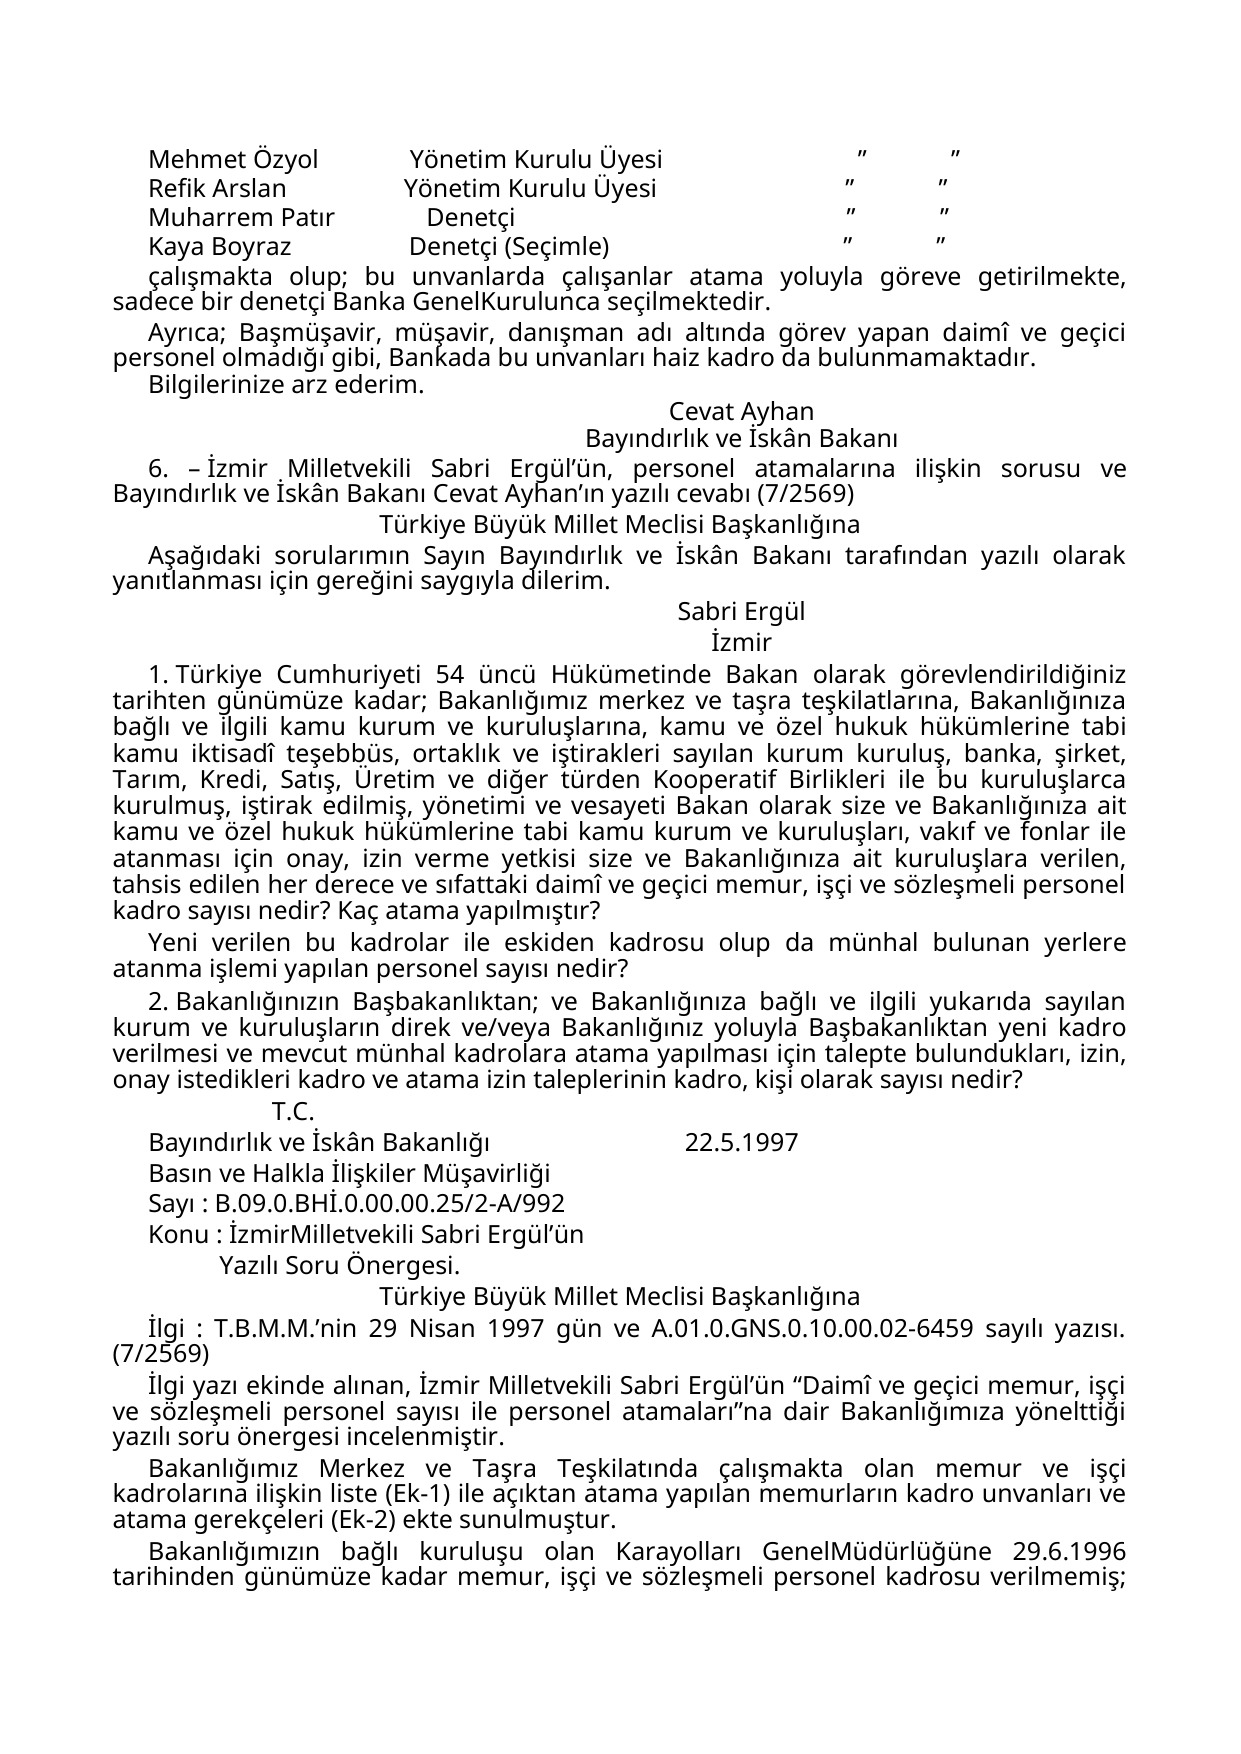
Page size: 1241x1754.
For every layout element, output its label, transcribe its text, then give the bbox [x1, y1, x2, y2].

text Türkiye Büyük Millet Meclisi Başkanlığına [112, 1286, 1128, 1311]
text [112, 1539, 1128, 1591]
text çalışmakta olup; bu unvanlarda çalışanlar atama yoluyla göreve getirilmekte, sadece bir denetçi Banka GenelKurulunca seçilmektedir. [112, 265, 1128, 315]
text Bakanlığımız Merkez ve Taşra Teşkilatında çalışmakta olan memur ve işçi kadrolarına ilişkin liste (Ek-1) ile açıktan atama yapılan memurların kadro unvanları ve atama gerekçeleri (Ek-2) ekte sunulmuştur. [112, 1457, 1128, 1533]
text Türkiye Büyük Millet Meclisi Başkanlığına [112, 513, 1128, 538]
text Yeni verilen bu kadrolar ile eskiden kadrosu olup da münhal bulunan yerlere atanma işlemi yapılan personel sayısı nedir? [112, 931, 1128, 983]
text Cevat Ayhan [112, 404, 1128, 425]
text 2. Bakanlığınızın Başbakanlıktan; ve Bakanlığınıza bağlı ve ilgili yukarıda sayılan kurum ve kuruluşların direk ve/veya Bakanlığınız yoluyla Başbakanlıktan yeni kadro verilmesi ve mevcut münhal kadrolara atama yapılması için talepte bulundukları, izin, onay istedikleri kadro ve atama izin taleplerinin kadro, kişi olarak sayısı nedir? [112, 989, 1128, 1094]
text Sayı : B.09.0.BHİ.0.00.00.25/2-A/992 [112, 1193, 1128, 1218]
text Yazılı Soru Önergesi. [112, 1255, 1128, 1280]
text Konu : İzmirMilletvekili Sabri Ergül’ün [112, 1224, 1128, 1249]
text Kaya Boyraz Denetçi (Seçimle) ” ” [507, 237, 605, 259]
text Kaya Boyraz Denetçi (Seçimle) ” ” [604, 237, 1128, 259]
text 1. Türkiye Cumhuriyeti 54 üncü Hükümetinde Bakan olarak görevlendirildiğiniz tarihten günümüze kadar; Bakanlığımız merkez ve taşra teşkilatlarına, Bakanlığınıza bağlı ve ilgili kamu kurum ve kuruluşlarına, kamu ve özel hukuk hükümlerine tabi kamu iktisadî teşebbüs, ortaklık ve iştirakleri sayılan kurum kuruluş, banka, şirket, Tarım, Kredi, Satış, Üretim ve diğer türden Kooperatif Birlikleri ile bu kuruluşlarca kurulmuş, iştirak edilmiş, yönetimi ve vesayeti Bakan olarak size ve Bakanlığınıza ait kamu ve özel hukuk hükümlerine tabi kamu kurum ve kuruluşları, vakıf ve fonlar ile atanması için onay, izin verme yetkisi size ve Bakanlığınıza ait kuruluşlara verilen, tahsis edilen her derece ve sıfattaki daimî ve geçici memur, işçi ve sözleşmeli personel kadro sayısı nedir? Kaç atama yapılmıştır? [112, 662, 1128, 925]
text Basın ve Halkla İlişkiler Müşavirliği [112, 1162, 1128, 1187]
text İzmir [112, 631, 1128, 656]
text Mehmet Özyol Yönetim Kurulu Üyesi ” ” [112, 150, 1128, 173]
text Ayrıca; Başmüşavir, müşavir, danışman adı altında görev yapan daimî ve geçici personel olmadığı gibi, Bankada bu unvanları haiz kadro da bulunmamaktadır. [112, 321, 1128, 371]
text Kaya Boyraz Denetçi (Seçimle) ” ” [112, 237, 508, 259]
text Sabri Ergül [112, 600, 1128, 625]
text 6. – İzmir Milletvekili Sabri Ergül’ün, personel atamalarına ilişkin sorusu ve Bayındırlık ve İskân Bakanı Cevat Ayhan’ın yazılı cevabı (7/2569) [112, 458, 1128, 508]
text Muharrem Patır Denetçi ” ” [112, 208, 1128, 231]
text Refik Arslan Yönetim Kurulu Üyesi ” ” [112, 179, 1128, 202]
text İlgi yazı ekinde alınan, İzmir Milletvekili Sabri Ergül’ün “Daimî ve geçici memur, işçi ve sözleşmeli personel sayısı ile personel atamaları”na dair Bakanlığımıza yönelttiği yazılı soru önergesi incelenmiştir. [112, 1374, 1128, 1451]
text İlgi : T.B.M.M.’nin 29 Nisan 1997 gün ve A.01.0.GNS.0.10.00.02-6459 sayılı yazısı. (7/2569) [112, 1317, 1128, 1368]
text T.C. [112, 1100, 1128, 1125]
text Aşağıdaki sorularımın Sayın Bayındırlık ve İskân Bakanı tarafından yazılı olarak yanıtlanması için gereğini saygıyla dilerim. [112, 544, 1128, 594]
text Bayındırlık ve İskân Bakanı [112, 431, 1128, 452]
text Bayındırlık ve İskân Bakanlığı 22.5.1997 [112, 1131, 1128, 1156]
text Bilgilerinize arz ederim. [112, 377, 1128, 398]
